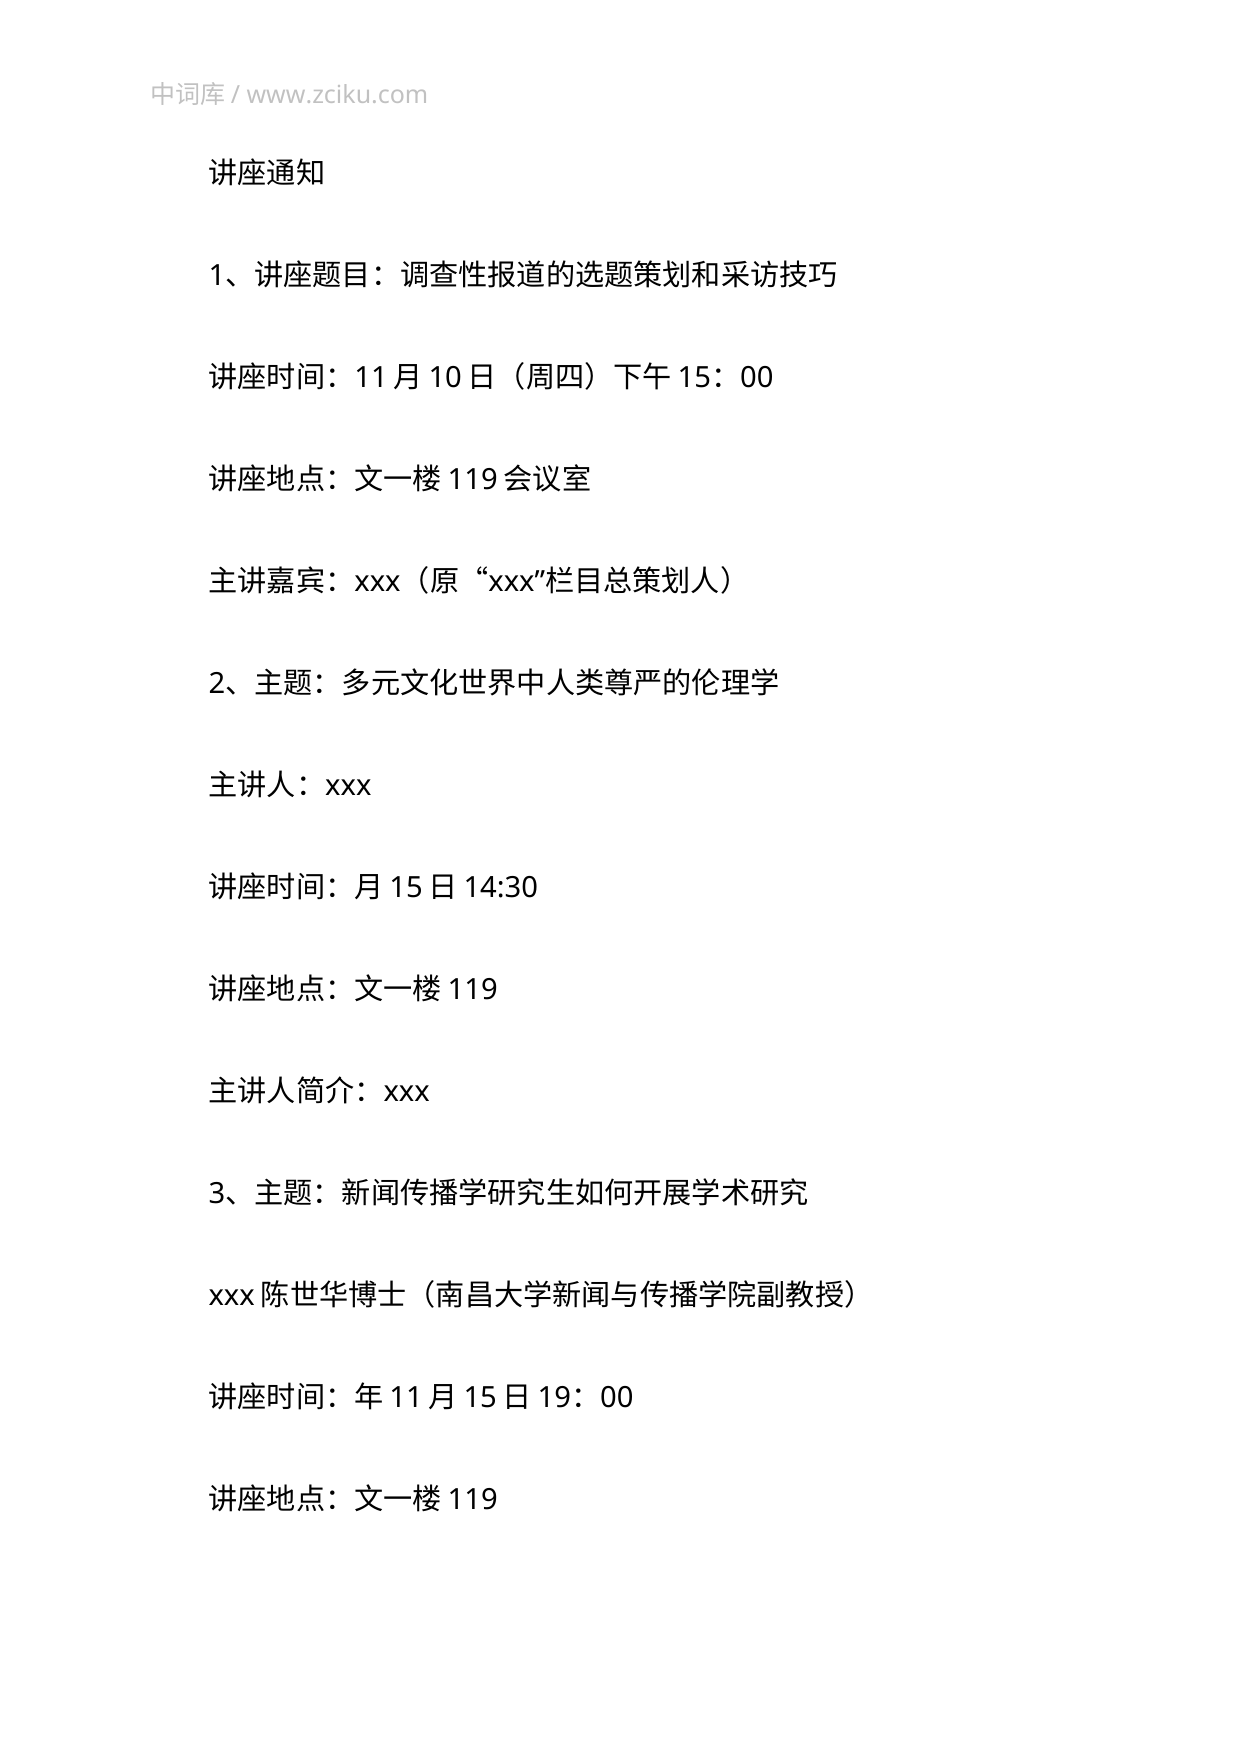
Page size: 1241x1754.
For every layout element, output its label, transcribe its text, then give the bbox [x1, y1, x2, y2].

text 主讲人：xxx [150, 762, 1090, 804]
text 讲座地点：文一楼119 [150, 1476, 1090, 1518]
text 讲座时间：年11月15日19：00 [150, 1373, 1090, 1416]
text xxx陈世华博士（南昌大学新闻与传播学院副教授） [150, 1272, 1090, 1314]
text 讲座地点：文一楼119会议室 [150, 456, 1090, 498]
text 1、讲座题目：调查性报道的选题策划和采访技巧 [150, 252, 1090, 294]
text 讲座通知 [150, 150, 1090, 192]
text 讲座时间：11月10日（周四）下午15：00 [150, 354, 1090, 396]
text 主讲嘉宾：xxx（原“xxx”栏目总策划人） [150, 558, 1090, 600]
text 主讲人简介：xxx [150, 1068, 1090, 1110]
text 讲座时间：月15日14:30 [150, 864, 1090, 906]
text 讲座地点：文一楼119 [150, 966, 1090, 1008]
text 2、主题：多元文化世界中人类尊严的伦理学 [150, 660, 1090, 702]
text 3、主题：新闻传播学研究生如何开展学术研究 [150, 1169, 1090, 1212]
